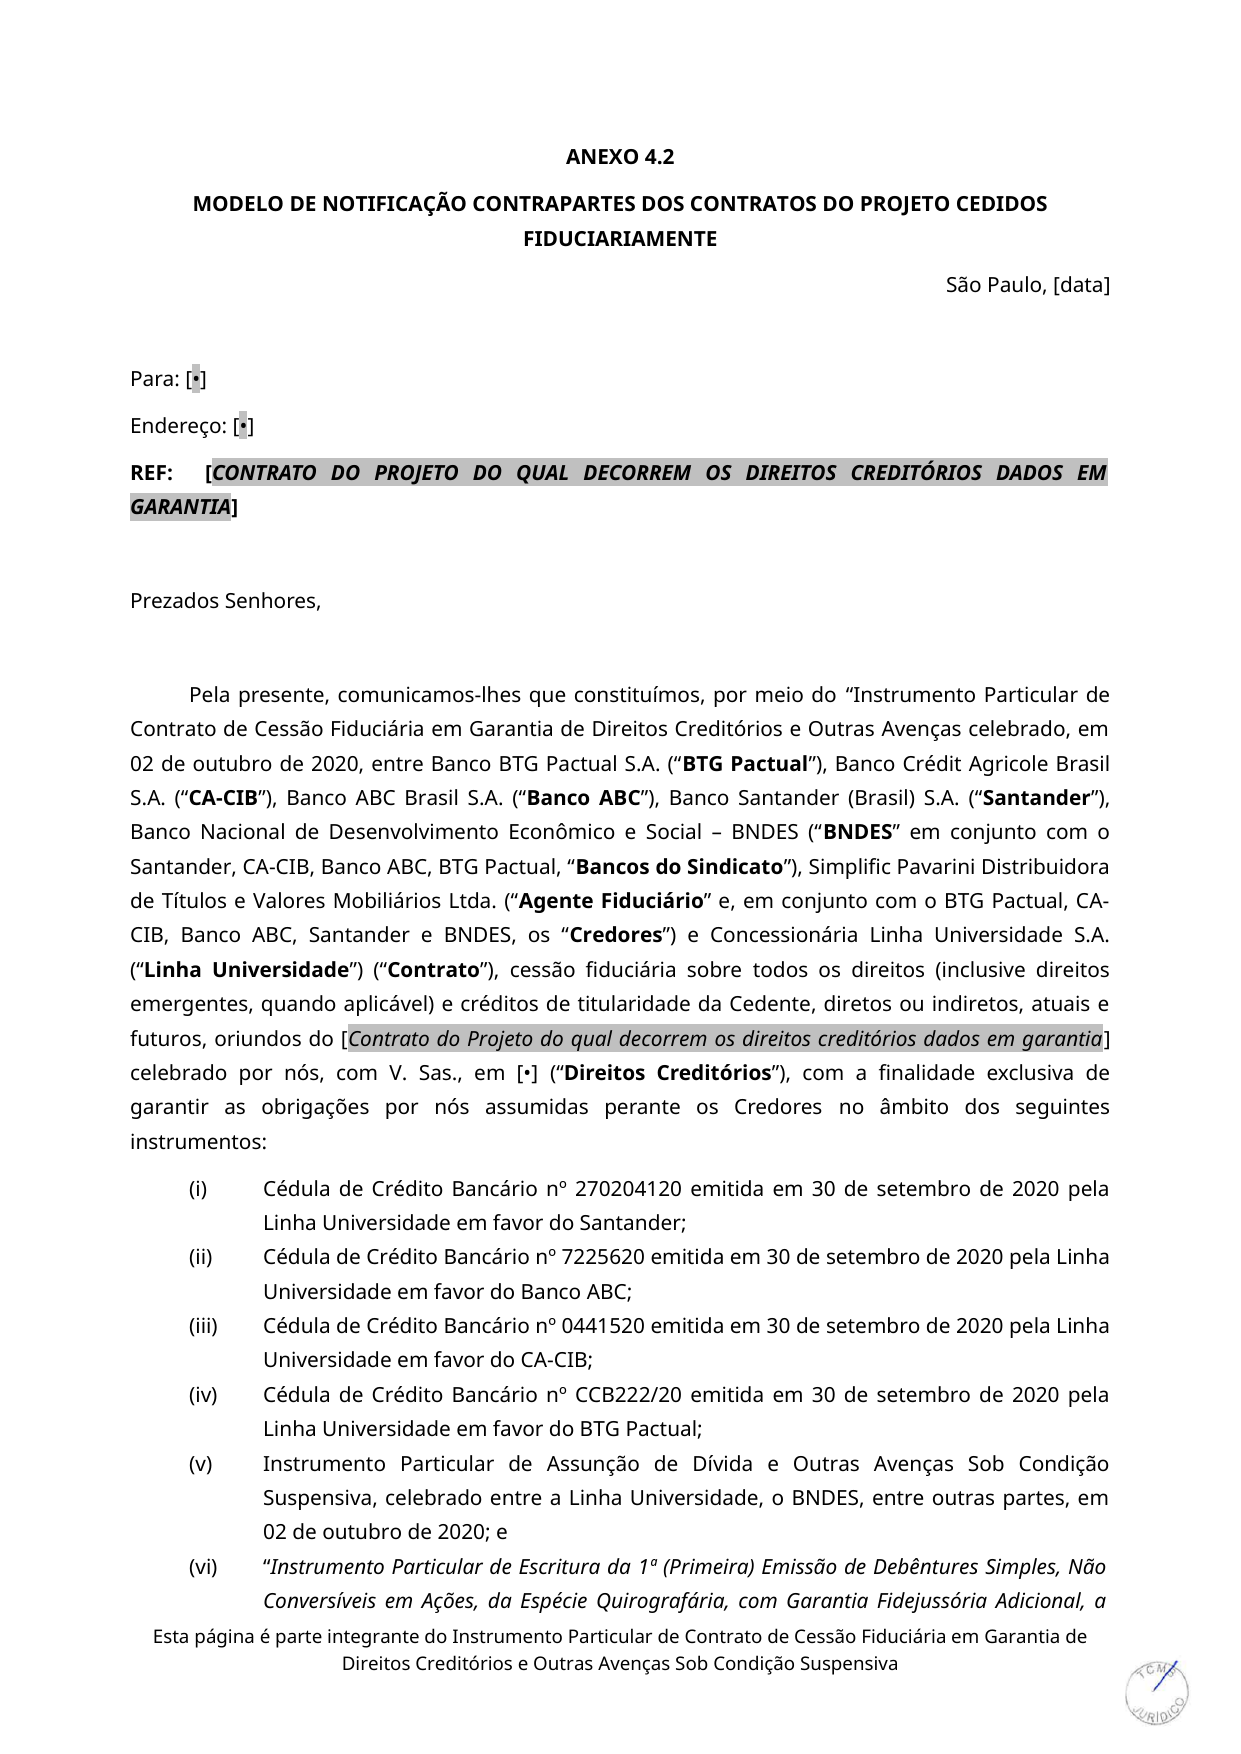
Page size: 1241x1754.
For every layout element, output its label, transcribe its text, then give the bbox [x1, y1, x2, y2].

list Cédula de Crédito Bancário nº CCB222/20 emitida em 30 de setembro de 2020 pela Linha Universidade em favor do BTG Pactual; [189, 1380, 1110, 1443]
text ANEXO 4.2 [130, 142, 1110, 171]
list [189, 1552, 1110, 1614]
text Para: [•] [130, 364, 192, 393]
text REF: [CONTRATO DO PROJETO DO QUAL DECORREM OS DIREITOS CREDITÓRIOS DADOS EM GARANTIA] [130, 458, 1110, 521]
text Pela presente, comunicamos-lhes que constituímos, por meio do “Instrumento Particular de Contrato de Cessão Fiduciária em Garantia de Direitos Creditórios e Outras Avenças celebrado, em 02 de outubro de 2020, entre Banco BTG Pactual S.A. (“BTG Pactual”), Banco Crédit Agricole Brasil S.A. (“CA-CIB”), Banco ABC Brasil S.A. (“Banco ABC”), Banco Santander (Brasil) S.A. (“Santander”), Banco Nacional de Desenvolvimento Econômico e Social – BNDES (“BNDES” em conjunto com o Santander, CA-CIB, Banco ABC, BTG Pactual, “Bancos do Sindicato”), Simplific Pavarini Distribuidora de Títulos e Valores Mobiliários Ltda. (“Agente Fiduciário” e, em conjunto com o BTG Pactual, CA-CIB, Banco ABC, Santander e BNDES, os “Credores”) e Concessionária Linha Universidade S.A. (“Linha Universidade”) (“Contrato”), cessão fiduciária sobre todos os direitos (inclusive direitos emergentes, quando aplicável) e créditos de titularidade da Cedente, diretos ou indiretos, atuais e futuros, oriundos do [Contrato do Projeto do qual decorrem os direitos creditórios dados em garantia] celebrado por nós, com V. Sas., em [•] (“Direitos Creditórios”), com a finalidade exclusiva de garantir as obrigações por nós assumidas perante os Credores no âmbito dos seguintes instrumentos: [130, 680, 1110, 1155]
picture [1110, 1649, 1202, 1728]
text MODELO DE NOTIFICAÇÃO CONTRAPARTES DOS CONTRATOS DO PROJETO CEDIDOS FIDUCIARIAMENTE [130, 189, 1110, 252]
text Endereço: [•] [130, 411, 239, 439]
list Cédula de Crédito Bancário nº 7225620 emitida em 30 de setembro de 2020 pela Linha Universidade em favor do Banco ABC; [189, 1242, 1110, 1305]
text Prezados Senhores, [130, 586, 1110, 614]
list Cédula de Crédito Bancário nº 270204120 emitida em 30 de setembro de 2020 pela Linha Universidade em favor do Santander; [189, 1174, 1110, 1236]
list Cédula de Crédito Bancário nº 0441520 emitida em 30 de setembro de 2020 pela Linha Universidade em favor do CA-CIB; [189, 1311, 1110, 1374]
text Para: [•] [200, 364, 1110, 393]
list Instrumento Particular de Assunção de Dívida e Outras Avenças Sob Condição Suspensiva, celebrado entre a Linha Universidade, o BNDES, entre outras partes, em 02 de outubro de 2020; e [189, 1449, 1110, 1546]
text Endereço: [•] [247, 411, 1110, 439]
text São Paulo, [data] [130, 271, 1110, 299]
